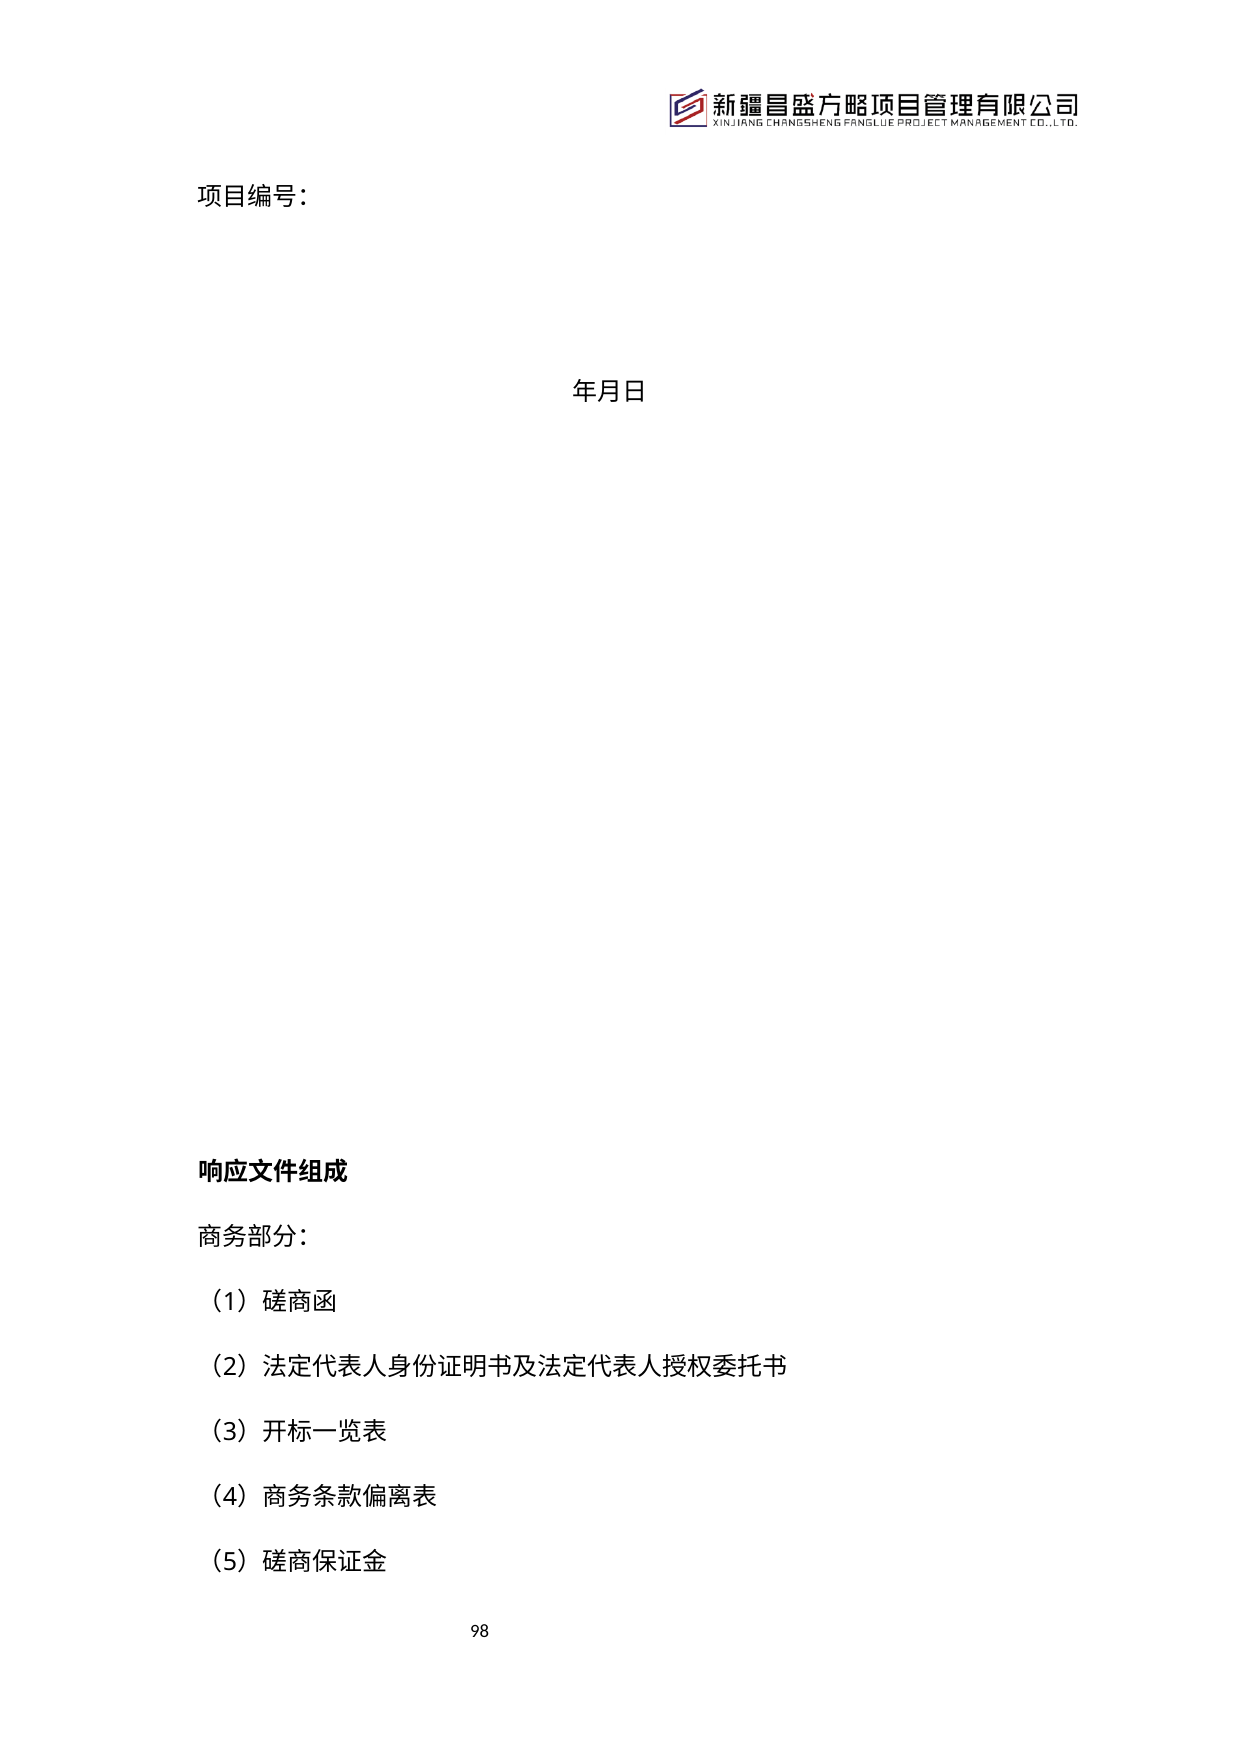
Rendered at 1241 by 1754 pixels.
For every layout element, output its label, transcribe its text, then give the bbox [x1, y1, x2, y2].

text （1）磋商函 [148, 1267, 1092, 1332]
text （5）磋商保证金 [148, 1527, 1092, 1592]
text 项目编号： [148, 162, 1092, 227]
text （4）商务条款偏离表 [148, 1462, 1092, 1527]
text （3）开标一览表 [148, 1397, 1092, 1462]
text 商务部分： [148, 1202, 1092, 1267]
text 响应文件组成 [148, 1137, 1092, 1202]
text 年月日 [148, 357, 1092, 422]
picture [655, 88, 1093, 135]
text （2）法定代表人身份证明书及法定代表人授权委托书 [148, 1332, 1092, 1397]
